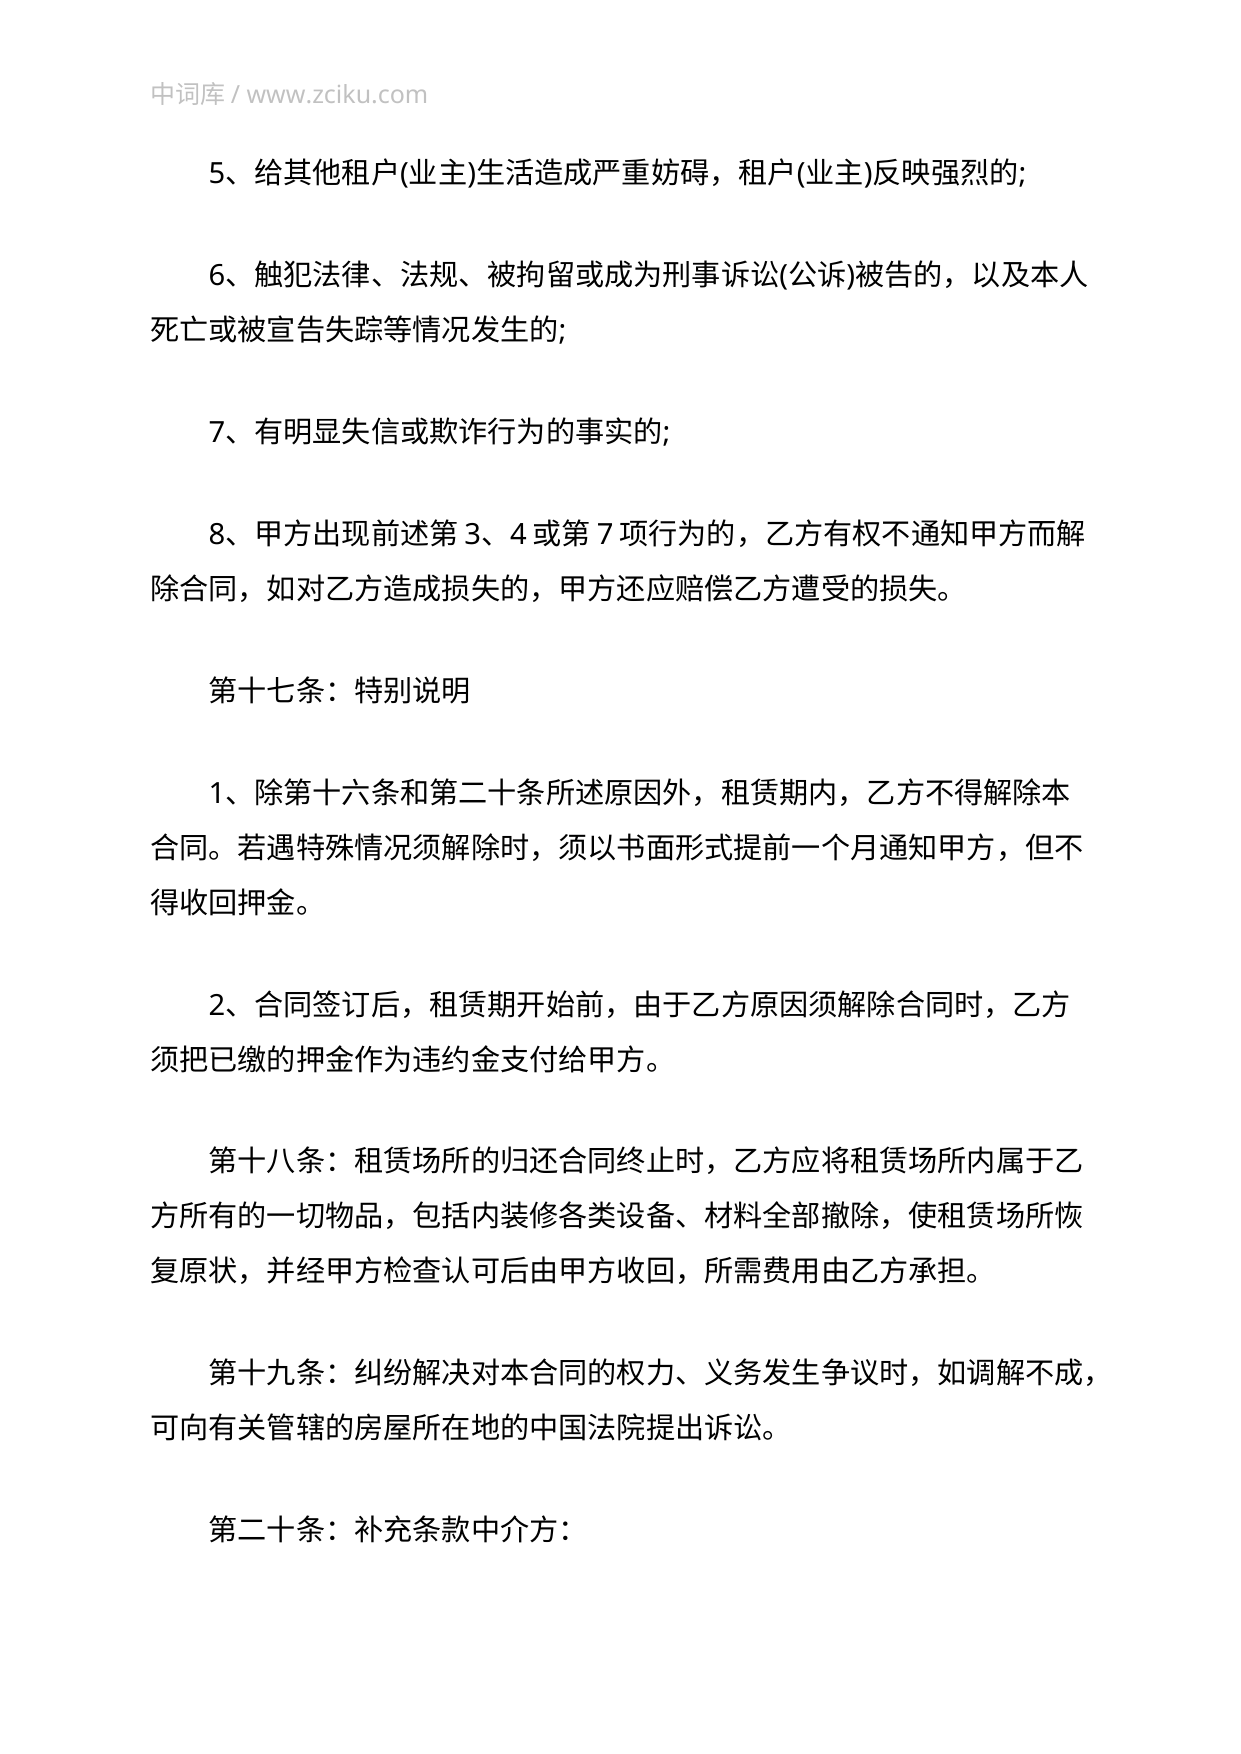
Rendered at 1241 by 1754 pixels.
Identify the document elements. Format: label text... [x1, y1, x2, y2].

text 7、有明显失信或欺诈行为的事实的; [150, 409, 1090, 451]
text 6、触犯法律、法规、被拘留或成为刑事诉讼(公诉)被告的，以及本人死亡或被宣告失踪等情况发生的; [150, 252, 1090, 349]
text 2、合同签订后，租赁期开始前，由于乙方原因须解除合同时，乙方须把已缴的押金作为违约金支付给甲方。 [150, 981, 1090, 1078]
text 1、除第十六条和第二十条所述原因外，租赁期内，乙方不得解除本合同。若遇特殊情况须解除时，须以书面形式提前一个月通知甲方，但不得收回押金。 [150, 769, 1090, 922]
text 8、甲方出现前述第3、4或第7项行为的，乙方有权不通知甲方而解除合同，如对乙方造成损失的，甲方还应赔偿乙方遭受的损失。 [150, 511, 1090, 608]
text 第二十条：补充条款中介方： [150, 1506, 1090, 1548]
text 5、给其他租户(业主)生活造成严重妨碍，租户(业主)反映强烈的; [150, 150, 1090, 192]
text 第十九条：纠纷解决对本合同的权力、义务发生争议时，如调解不成，可向有关管辖的房屋所在地的中国法院提出诉讼。 [150, 1349, 1090, 1447]
text 第十八条：租赁场所的归还合同终止时，乙方应将租赁场所内属于乙方所有的一切物品，包括内装修各类设备、材料全部撤除，使租赁场所恢复原状，并经甲方检查认可后由甲方收回，所需费用由乙方承担。 [150, 1138, 1090, 1290]
text 第十七条：特别说明 [150, 668, 1090, 710]
